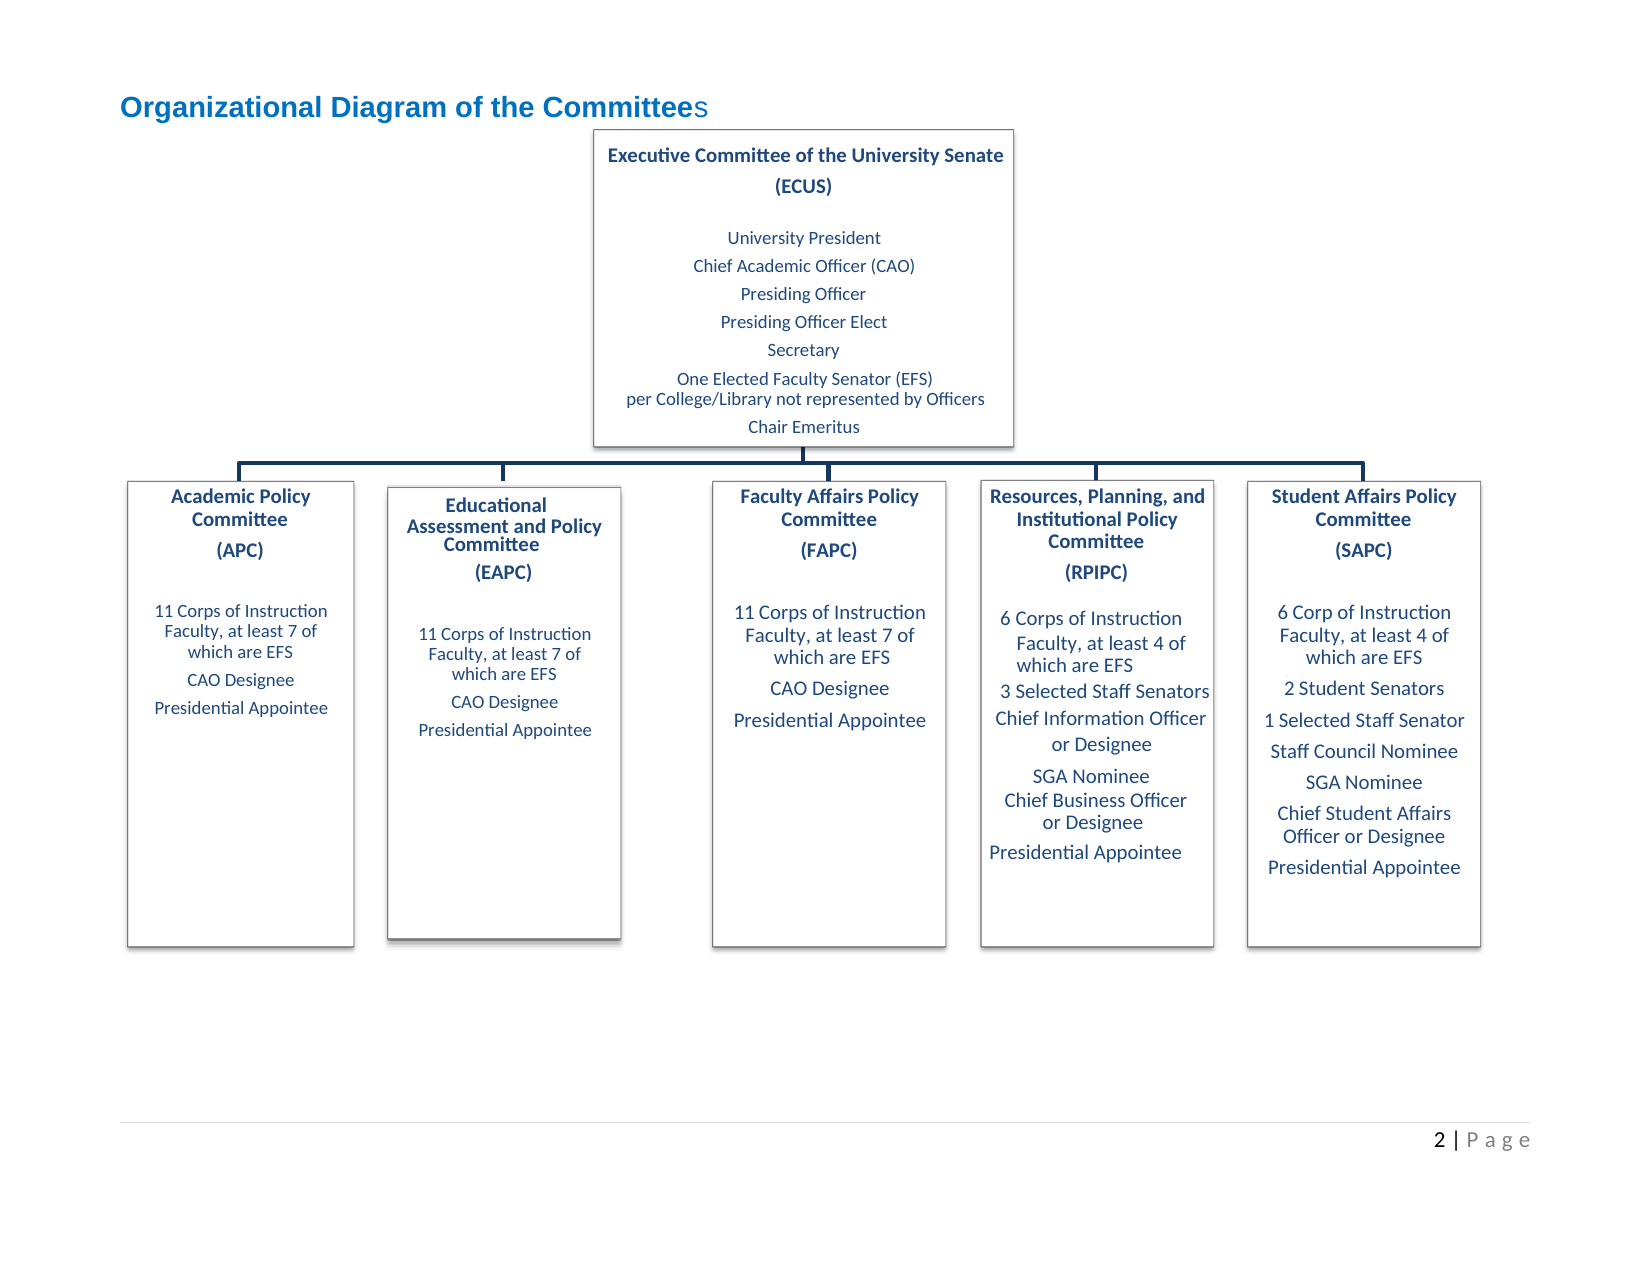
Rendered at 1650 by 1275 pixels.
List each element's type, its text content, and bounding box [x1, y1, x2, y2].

picture [971, 468, 1227, 956]
picture [120, 469, 360, 956]
picture [705, 469, 952, 956]
picture [1240, 469, 1487, 956]
subtitle Organizational Diagram of the Committees [120, 90, 1516, 123]
picture [586, 125, 1023, 456]
picture [380, 469, 627, 955]
